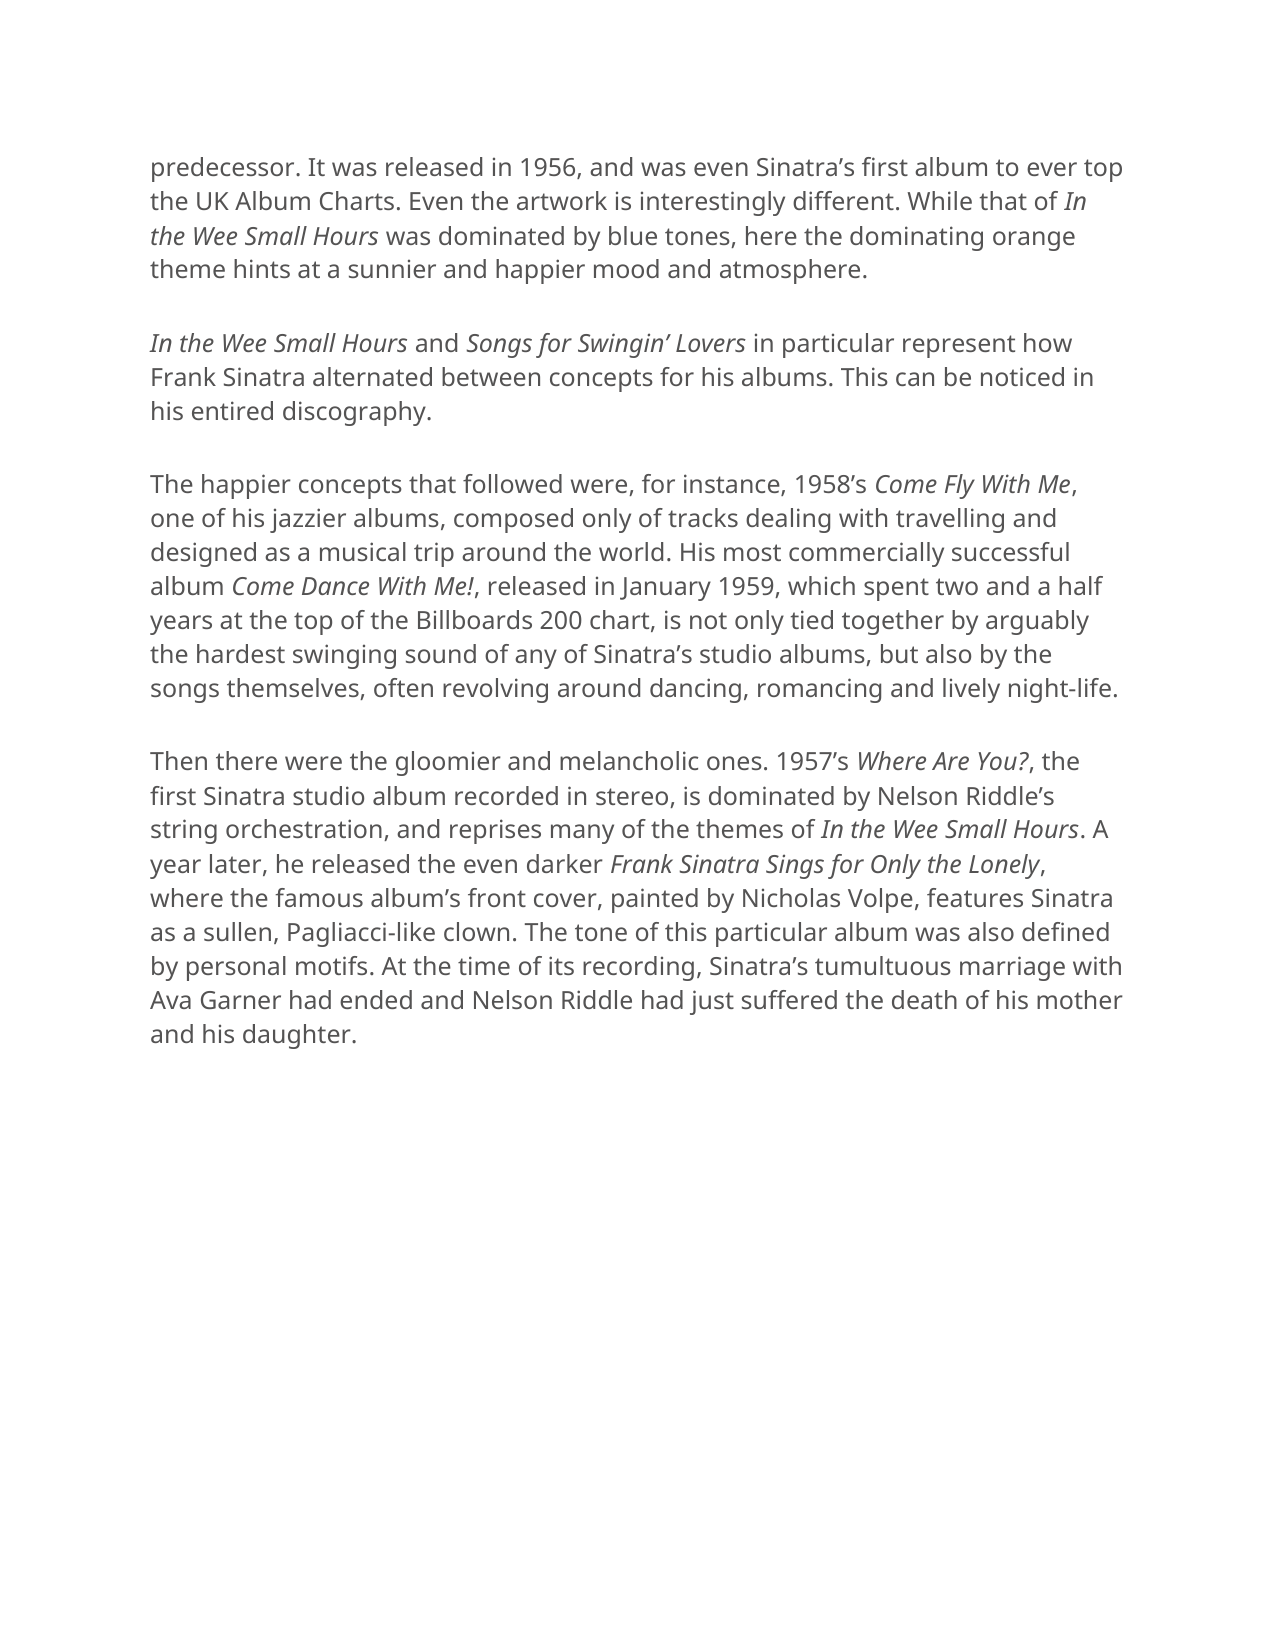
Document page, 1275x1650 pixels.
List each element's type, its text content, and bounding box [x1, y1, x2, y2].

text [150, 150, 1125, 286]
text The happier concepts that followed were, for instance, 1958’s Come Fly With Me, one of his jazzier albums, composed only of tracks dealing with travelling and designed as a musical trip around the world. His most commercially successful album Come Dance With Me!, released in January 1959, which spent two and a half years at the top of the Billboards 200 chart, is not only tied together by arguably the hardest swinging sound of any of Sinatra’s studio albums, but also by the songs themselves, often revolving around dancing, romancing and lively night-life. [150, 467, 1125, 705]
text Then there were the gloomier and melancholic ones. 1957’s Where Are You?, the first Sinatra studio album recorded in stereo, is dominated by Nelson Riddle’s string orchestration, and reprises many of the themes of In the Wee Small Hours. A year later, he released the even darker Frank Sinatra Sings for Only the Lonely, where the famous album’s front cover, painted by Nicholas Volpe, features Sinatra as a sullen, Pagliacci-like clown. The tone of this particular album was also defined by personal motifs. At the time of its recording, Sinatra’s tumultuous marriage with Ava Garner had ended and Nelson Riddle had just suffered the death of his mother and his daughter. [150, 744, 1125, 1051]
text In the Wee Small Hours and Songs for Swingin’ Lovers in particular represent how Frank Sinatra alternated between concepts for his albums. This can be noticed in his entired discography. [150, 325, 1125, 427]
